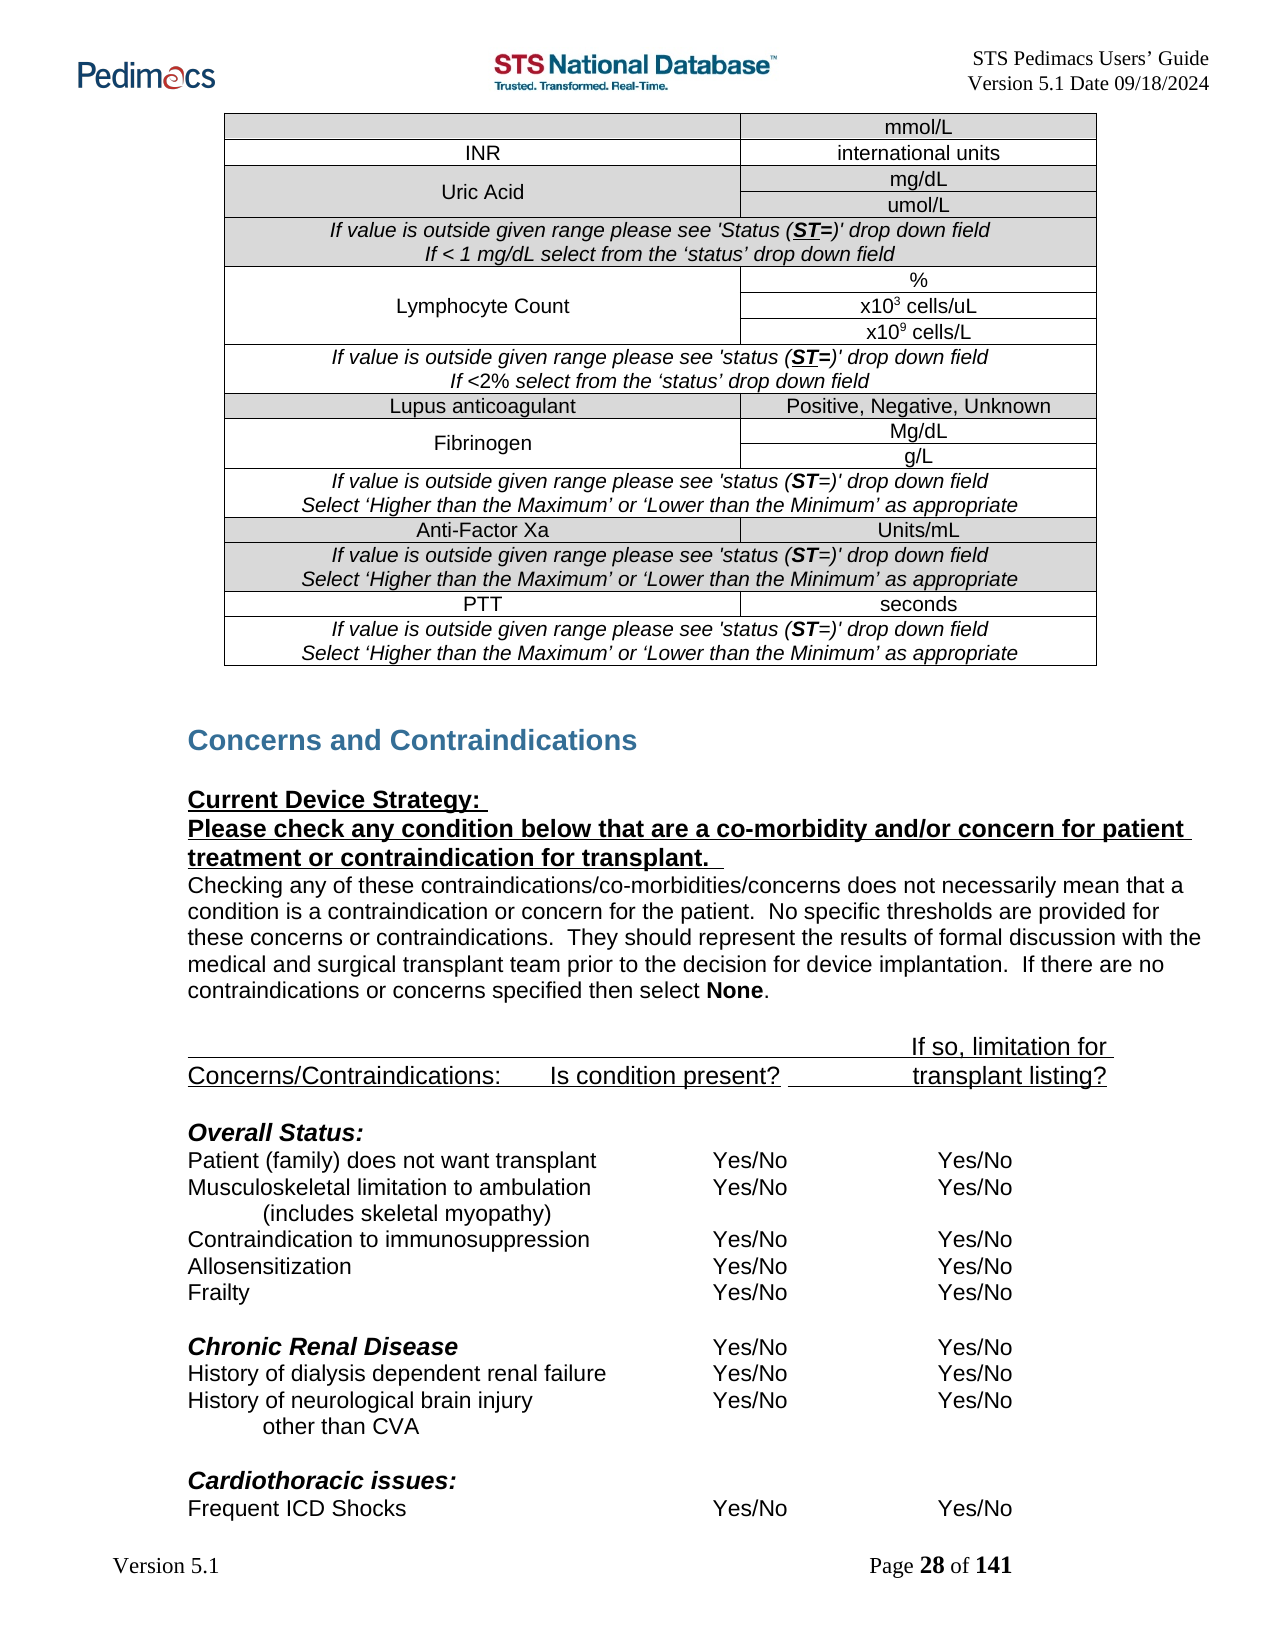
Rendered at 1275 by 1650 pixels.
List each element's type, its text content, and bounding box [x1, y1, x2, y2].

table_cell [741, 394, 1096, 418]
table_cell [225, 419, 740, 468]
text Allosensitization Yes/No Yes/No [112, 1253, 1209, 1279]
text If so, limitation for [187, 1032, 1209, 1061]
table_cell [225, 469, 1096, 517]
text Concerns and Contraindications [187, 723, 1209, 757]
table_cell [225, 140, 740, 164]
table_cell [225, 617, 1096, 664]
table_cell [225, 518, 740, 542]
picture [62, 56, 241, 96]
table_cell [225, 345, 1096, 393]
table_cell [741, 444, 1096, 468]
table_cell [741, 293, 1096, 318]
text other than CVA [112, 1413, 1209, 1439]
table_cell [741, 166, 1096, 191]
text Concerns/Contraindications: Is condition present? transplant listing? [187, 1061, 1209, 1090]
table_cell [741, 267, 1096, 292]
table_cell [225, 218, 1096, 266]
picture [487, 47, 788, 100]
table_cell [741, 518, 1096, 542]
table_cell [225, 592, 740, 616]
text Patient (family) does not want transplant Yes/No Yes/No [112, 1147, 1209, 1173]
text (includes skeletal myopathy) [112, 1200, 1209, 1226]
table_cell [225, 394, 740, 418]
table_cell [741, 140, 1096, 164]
text Please check any condition below that are a co-morbidity and/or concern for patient treatment or contraindication for transplant. [187, 814, 1209, 872]
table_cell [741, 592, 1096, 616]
text Musculoskeletal limitation to ambulation Yes/No Yes/No [112, 1173, 1209, 1200]
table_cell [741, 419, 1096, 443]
text Current Device Strategy: [187, 785, 1209, 814]
text Frequent ICD Shocks Yes/No Yes/No [112, 1494, 1209, 1521]
text Frailty Yes/No Yes/No [112, 1279, 1209, 1305]
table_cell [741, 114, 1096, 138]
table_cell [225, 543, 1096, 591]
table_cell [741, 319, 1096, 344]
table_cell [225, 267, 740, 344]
text Contraindication to immunosuppression Yes/No Yes/No [112, 1226, 1209, 1253]
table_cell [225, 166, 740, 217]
text Chronic Renal Disease Yes/No Yes/No [112, 1332, 1209, 1360]
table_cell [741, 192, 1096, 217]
text Overall Status: [112, 1118, 1209, 1147]
text Checking any of these contraindications/co-morbidities/concerns does not necessarily mean that a condition is a contraindication or concern for the patient. No specific thresholds are provided for these concerns or contraindications. They should represent the results of formal discussion with the medical and surgical transplant team prior to the decision for device implantation. If there are no contraindications or concerns specified then select None. [187, 872, 1209, 1003]
text History of neurological brain injury Yes/No Yes/No [112, 1387, 1209, 1413]
text Cardiothoracic issues: [112, 1466, 1209, 1494]
text History of dialysis dependent renal failure Yes/No Yes/No [112, 1360, 1209, 1387]
